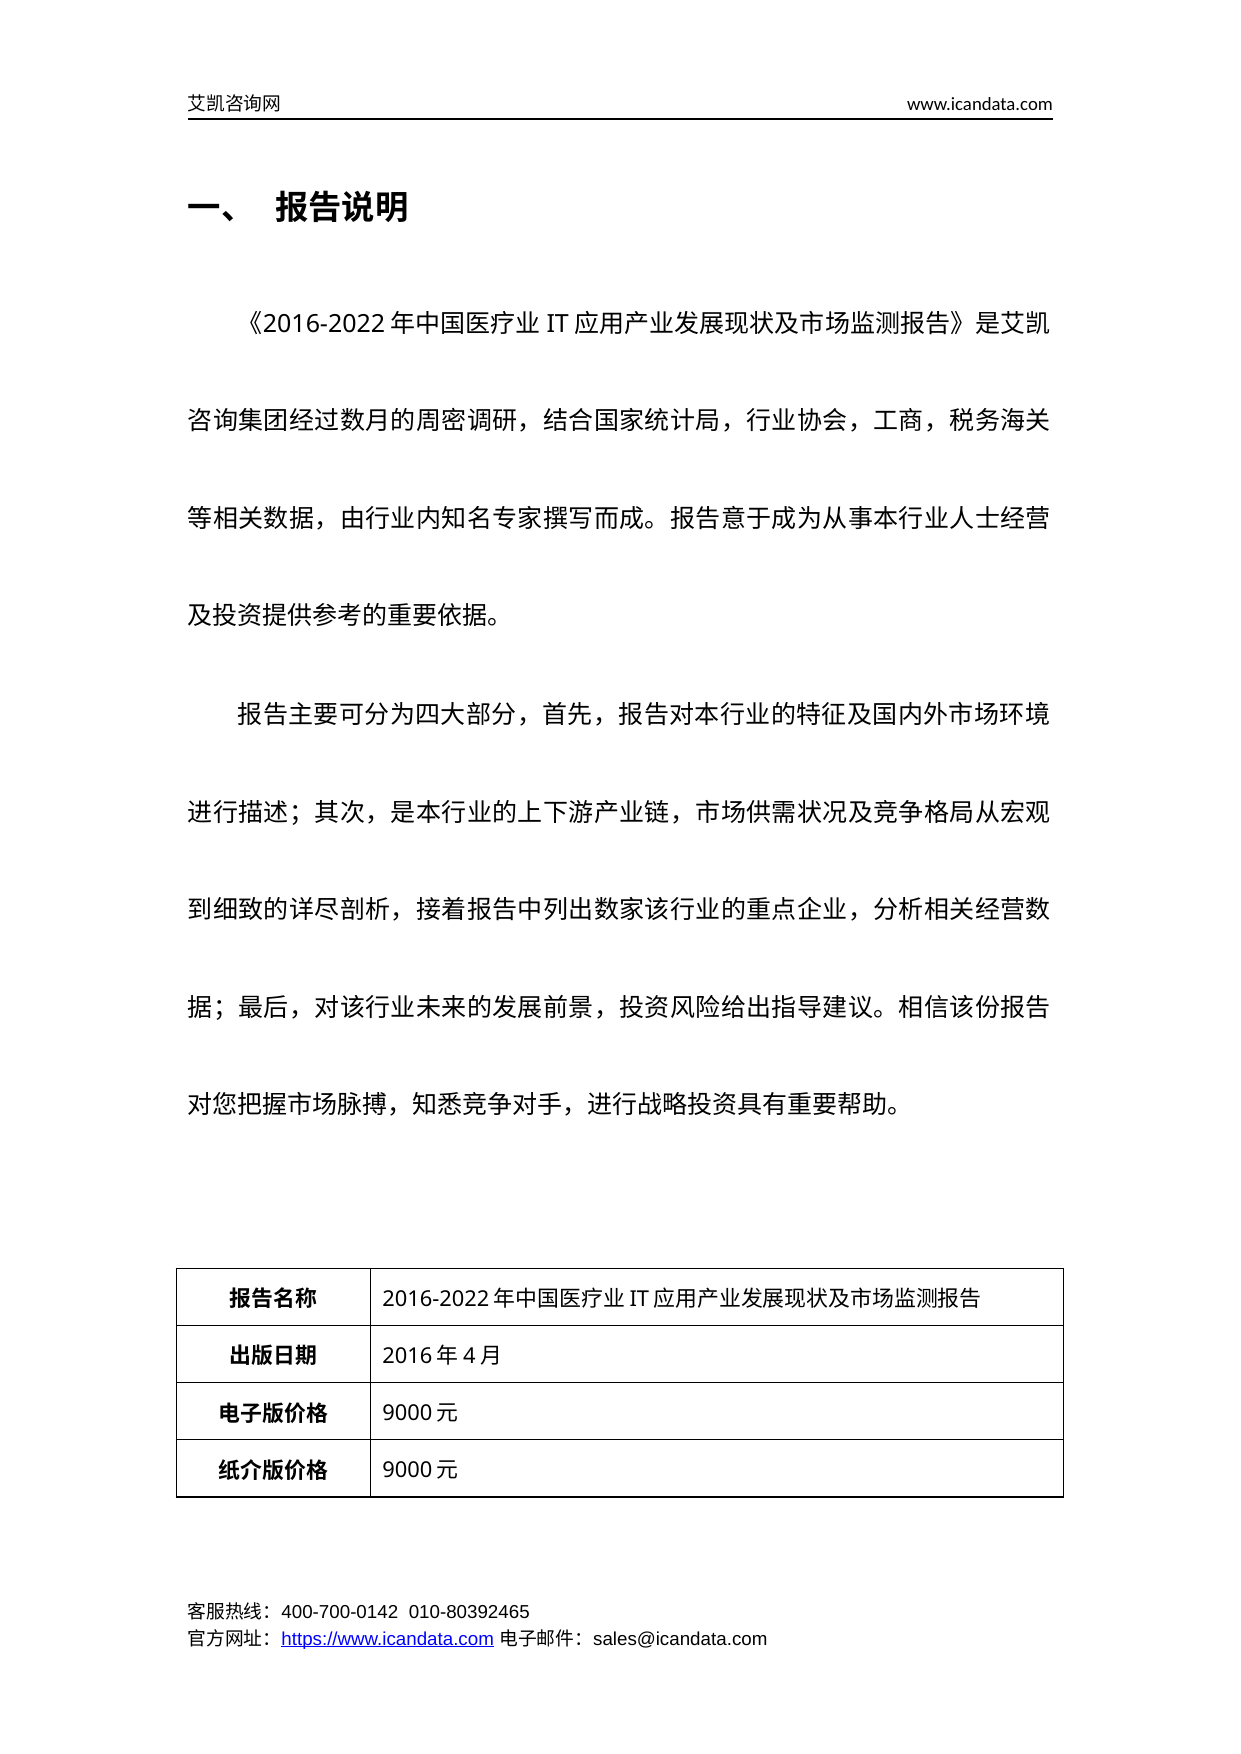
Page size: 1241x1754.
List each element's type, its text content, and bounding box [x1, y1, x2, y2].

text 《2016-2022年中国医疗业IT应用产业发展现状及市场监测报告》是艾凯咨询集团经过数月的周密调研，结合国家统计局，行业协会，工商，税务海关等相关数据，由行业内知名专家撰写而成。报告意于成为从事本行业人士经营及投资提供参考的重要依据。 [187, 289, 1053, 646]
table_cell 9000元 [371, 1383, 1063, 1439]
table_cell 纸介版价格 [177, 1440, 370, 1496]
table_cell 电子版价格 [177, 1383, 370, 1439]
text 报告主要可分为四大部分，首先，报告对本行业的特征及国内外市场环境进行描述；其次，是本行业的上下游产业链，市场供需状况及竞争格局从宏观到细致的详尽剖析，接着报告中列出数家该行业的重点企业，分析相关经营数据；最后，对该行业未来的发展前景，投资风险给出指导建议。相信该份报告对您把握市场脉搏，知悉竞争对手，进行战略投资具有重要帮助。 [187, 681, 1053, 1136]
table_cell 9000元 [371, 1440, 1063, 1496]
table_cell 2016年4月 [371, 1326, 1063, 1382]
table_header 报告名称 [177, 1269, 370, 1325]
table_cell 出版日期 [177, 1326, 370, 1382]
subtitle 报告说明 [187, 172, 1053, 237]
table_header 2016-2022年中国医疗业IT应用产业发展现状及市场监测报告 [371, 1269, 1063, 1325]
